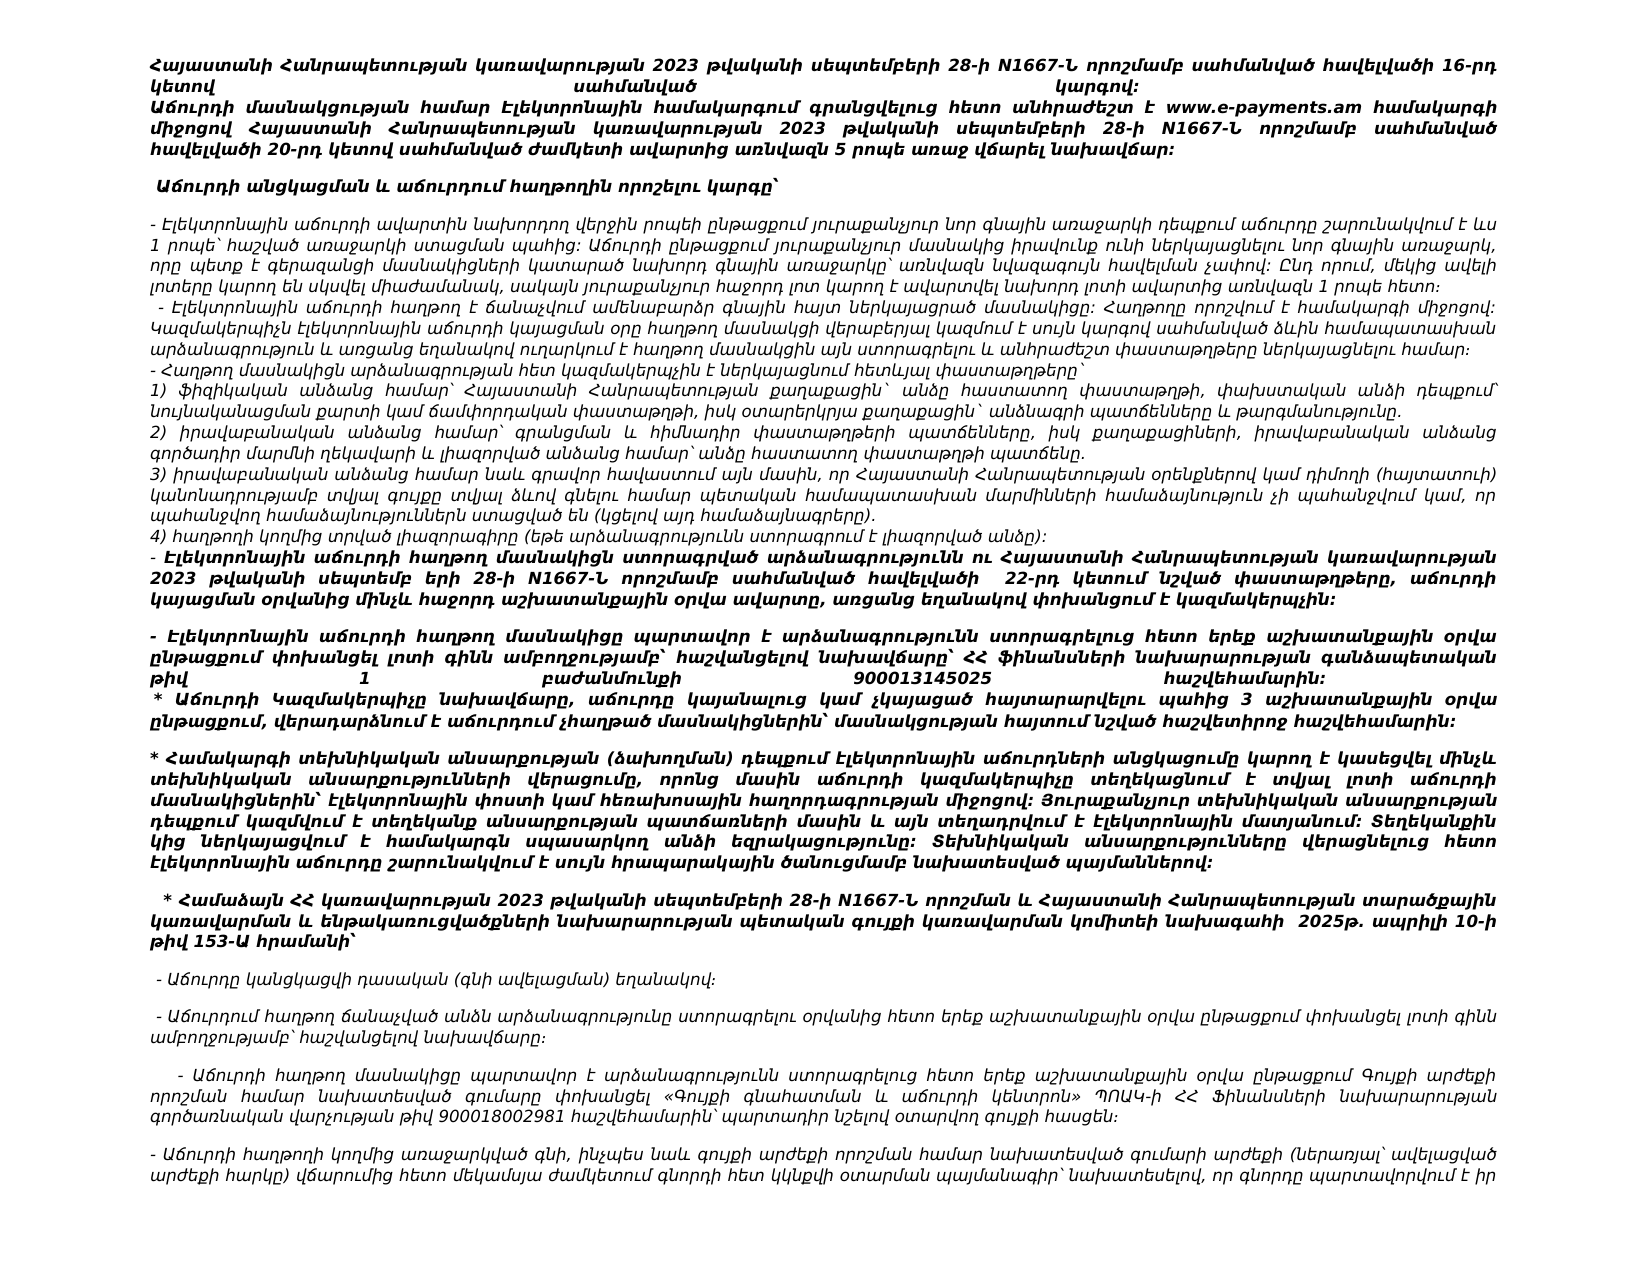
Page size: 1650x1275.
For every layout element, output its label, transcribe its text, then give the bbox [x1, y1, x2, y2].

text - Հաղթող մասնակիցն արձանագրության հետ կազմակերպչին է ներկայացնում հետևյալ փաստաթղթերը` [150, 360, 1500, 380]
text - Էլեկտրոնային աճուրդի հաղթող մասնակիցը պարտավոր է արձանագրությունն ստորագրելուց հետո երեք աշխատանքային օրվա ընթացքում փոխանցել լոտի գինն ամբողջությամբ՝ հաշվանցելով նախավճարը՝ ՀՀ ֆինանսների նախարարության գանձապետական թիվ 1 բաժանմունքի 900013145025 հաշվեհամարին։ * Աճուրդի Կազմակերպիչը նախավճարը, աճուրդը կայանալուց կամ չկայացած հայտարարվելու պահից 3 աշխատանքային օրվա ընթացքում, վերադարձնում է աճուրդում չհաղթած մասնակիցներին՝ մասնակցության հայտում նշված հաշվետիրոջ հաշվեհամարին։ [150, 627, 1500, 731]
text - Էլեկտրոնային աճուրդի հաղթող է ճանաչվում ամենաբարձր գնային հայտ ներկայացրած մասնակիցը: Հաղթողը որոշվում է համակարգի միջոցով: Կազմակերպիչն էլեկտրոնային աճուրդի կայացման օրը հաղթող մասնակցի վերաբերյալ կազմում է սույն կարգով սահմանված ձևին համապատասխան արձանագրություն և առցանց եղանակով ուղարկում է հաղթող մասնակցին այն ստորագրելու և անհրաժեշտ փաստաթղթերը ներկայացնելու համար։ [150, 298, 1500, 359]
text - Աճուրդը կանցկացվի դասական (գնի ավելացման) եղանակով։ [150, 970, 1500, 989]
text - Էլեկտրոնային աճուրդի հաղթող մասնակիցն ստորագրված արձանագրությունն ու Հայաստանի Հանրապետության կառավարության 2023 թվականի սեպտեմբ երի 28-ի N1667-Ն որոշմամբ սահմանված հավելվածի 22-րդ կետում նշված փաստաթղթերը, աճուրդի կայացման օրվանից մինչև հաջորդ աշխատանքային օրվա ավարտը, առցանց եղանակով փոխանցում է կազմակերպչին: [150, 548, 1500, 609]
text - Էլեկտրոնային աճուրդի ավարտին նախորդող վերջին րոպեի ընթացքում յուրաքանչյուր նոր գնային առաջարկի դեպքում աճուրդը շարունակվում է ևս 1 րոպե՝ հաշված առաջարկի ստացման պահից: Աճուրդի ընթացքում յուրաքանչյուր մասնակից իրավունք ունի ներկայացնելու նոր գնային առաջարկ, որը պետք է գերազանցի մասնակիցների կատարած նախորդ գնային առաջարկը՝ առնվազն նվազագույն հավելման չափով: Ընդ որում, մեկից ավելի լոտերը կարող են սկսվել միաժամանակ, սակայն յուրաքանչյուր հաջորդ լոտ կարող է ավարտվել նախորդ լոտի ավարտից առնվազն 1 րոպե հետո։ [150, 214, 1500, 296]
text 2) իրավաբանական անձանց համար՝ գրանցման և հիմնադիր փաստաթղթերի պատճենները, իսկ քաղաքացիների, իրավաբանական անձանց գործադիր մարմնի ղեկավարի և լիազորված անձանց համար՝ անձը հաստատող փաստաթղթի պատճենը. [150, 423, 1500, 463]
text 3) իրավաբանական անձանց համար նաև գրավոր հավաստում այն մասին, որ Հայաստանի Հանրապետության օրենքներով կամ դիմողի (հայտատուի) կանոնադրությամբ տվյալ գույքը տվյալ ձևով գնելու համար պետական համապատասխան մարմինների համաձայնություն չի պահանջվում կամ, որ պահանջվող համաձայնություններն ստացված են (կցելով այդ համաձայնագրերը). [150, 464, 1500, 526]
text 4) հաղթողի կողմից տրված լիազորագիրը (եթե արձանագրությունն ստորագրում է լիազորված անձը): [150, 527, 1500, 546]
text * Համակարգի տեխնիկական անսարքության (ձախողման) դեպքում էլեկտրոնային աճուրդների անցկացումը կարող է կասեցվել մինչև տեխնիկական անսարքությունների վերացումը, որոնց մասին աճուրդի կազմակերպիչը տեղեկացնում է տվյալ լոտի աճուրդի մասնակիցներին՝ էլեկտրոնային փոստի կամ հեռախոսային հաղորդագրության միջոցով։ Յուրաքանչյուր տեխնիկական անսարքության դեպքում կազմվում է տեղեկանք անսարքության պատճառների մասին և այն տեղադրվում է էլեկտրոնային մատյանում։ Տեղեկանքին կից ներկայացվում է համակարգն սպասարկող անձի եզրակացությունը։ Տեխնիկական անսարքությունները վերացնելուց հետո էլեկտրոնային աճուրդը շարունակվում է սույն հրապարակային ծանուցմամբ նախատեսված պայմաններով։ [150, 749, 1500, 872]
text 1) ֆիզիկական անձանց համար՝ Հայաստանի Հանրապետության քաղաքացին` անձը հաստատող փաստաթղթի, փախստական անձի դեպքում՝ նույնականացման քարտի կամ ճամփորդական փաստաթղթի, իսկ օտարերկրյա քաղաքացին` անձնագրի պատճենները և թարգմանությունը. [150, 381, 1500, 421]
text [150, 1145, 1500, 1185]
text - Աճուրդում հաղթող ճանաչված անձն արձանագրությունը ստորագրելու օրվանից հետո երեք աշխատանքային օրվա ընթացքում փոխանցել լոտի գինն ամբողջությամբ՝ հաշվանցելով նախավճարը։ [150, 1007, 1500, 1047]
text Աճուրդի անցկացման և աճուրդում հաղթողին որոշելու կարգը՝ [150, 177, 1500, 196]
text - Աճուրդի հաղթող մասնակիցը պարտավոր է արձանագրությունն ստորագրելուց հետո երեք աշխատանքային օրվա ընթացքում Գույքի արժեքի որոշման համար նախատեսված գումարը փոխանցել «Գույքի գնահատման և աճուրդի կենտրոն» ՊՈԱԿ-ի ՀՀ Ֆինանսների նախարարության գործառնական վարչության թիվ 900018002981 հաշվեհամարին՝ պարտադիր նշելով օտարվող գույքի հասցեն։ [150, 1066, 1500, 1127]
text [150, 56, 1500, 159]
text * Համաձայն ՀՀ կառավարության 2023 թվականի սեպտեմբերի 28-ի N1667-Ն որոշման և Հայաստանի Հանրապետության տարածքային կառավարման և ենթակառուցվածքների նախարարության պետական գույքի կառավարման կոմիտեի նախագահի 2025թ․ ապրիլի 10-ի թիվ 153-Ա հրամանի՝ [150, 891, 1500, 952]
